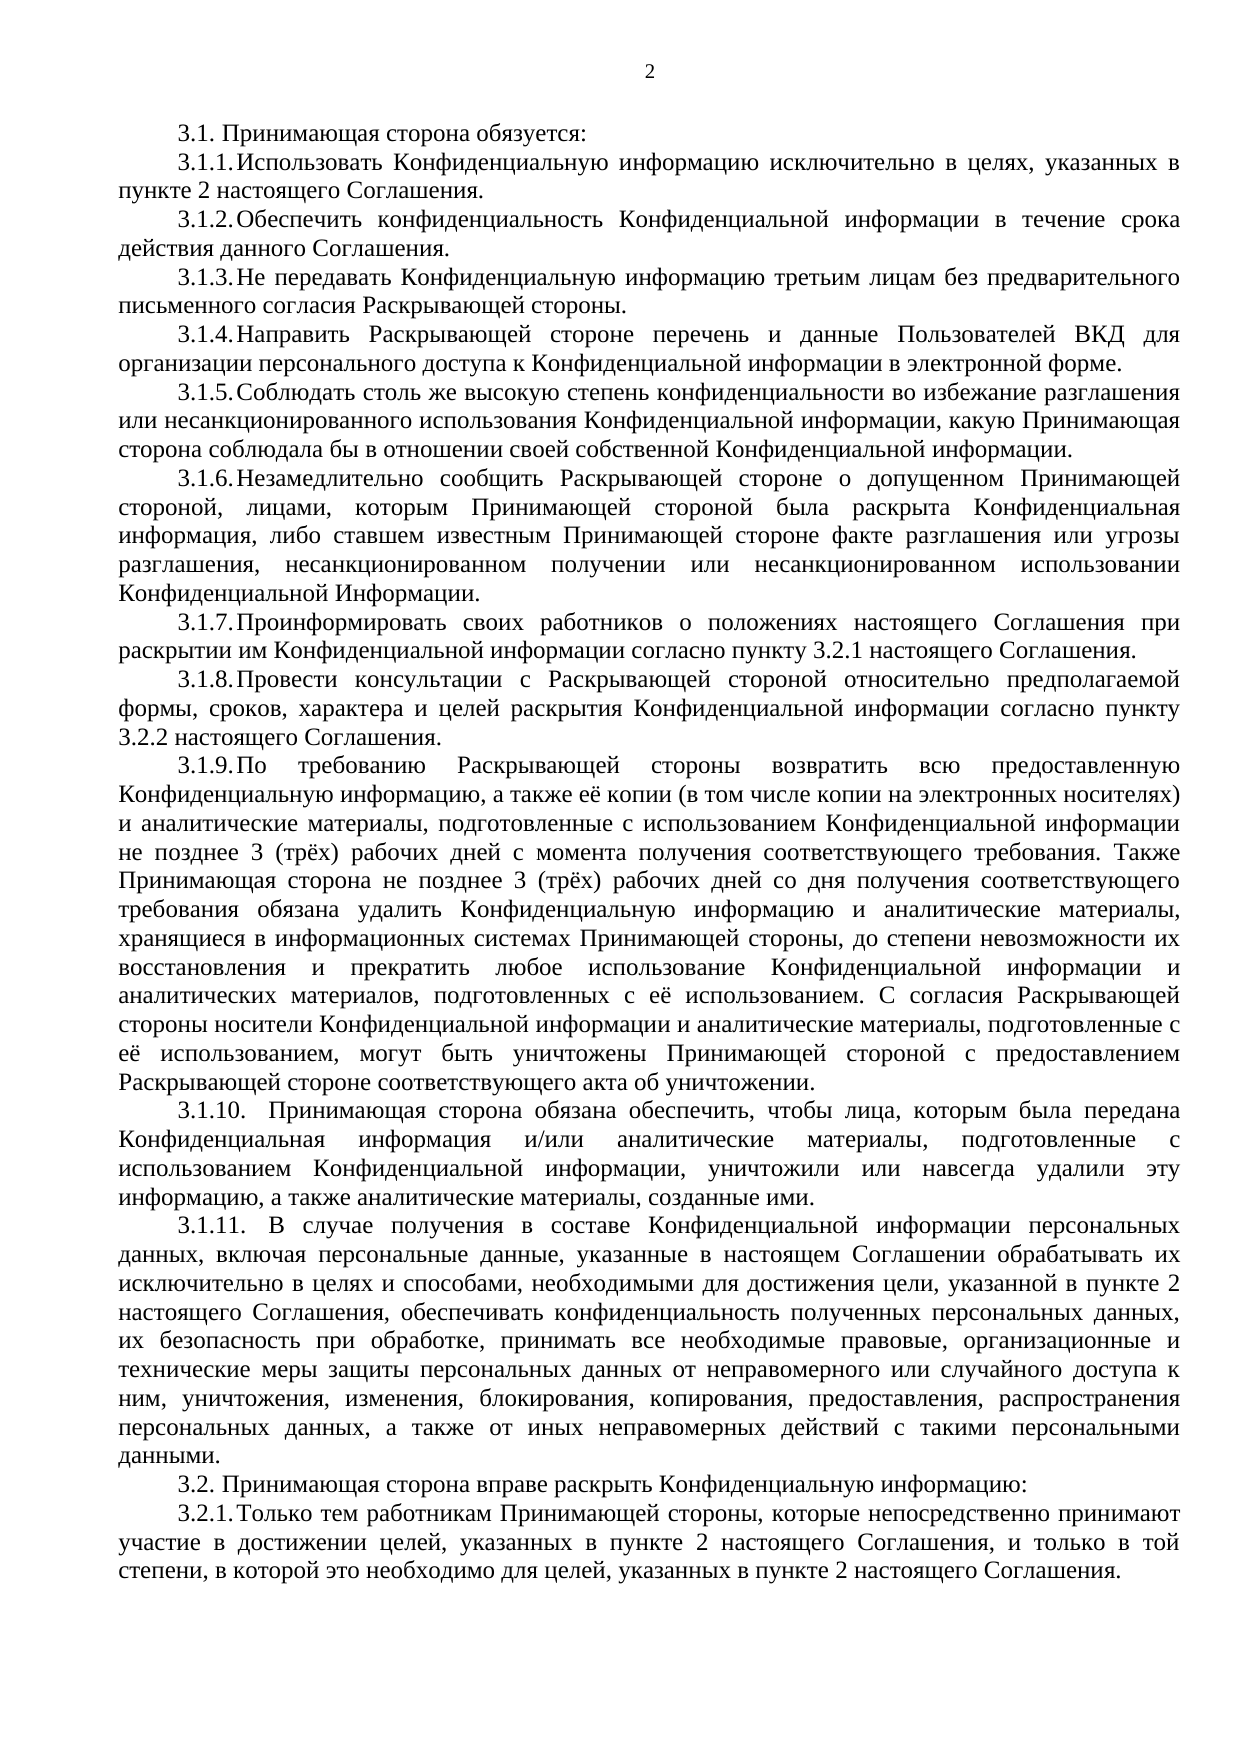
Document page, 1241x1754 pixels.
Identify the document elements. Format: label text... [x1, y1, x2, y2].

list В случае получения в составе Конфиденциальной информации персональных данных, включая персональные данные, указанные в настоящем Соглашении обрабатывать их исключительно в целях и способами, необходимыми для достижения цели, указанной в пункте 2 настоящего Соглашения, обеспечивать конфиденциальность полученных персональных данных, их безопасность при обработке, принимать все необходимые правовые, организационные и технические меры защиты персональных данных от неправомерного или случайного доступа к ним, уничтожения, изменения, блокирования, копирования, предоставления, распространения персональных данных, а также от иных неправомерных действий с такими персональными данными. [118, 1211, 1181, 1469]
list Принимающая сторона обязуется: [118, 118, 1181, 147]
list По требованию Раскрывающей стороны возвратить всю предоставленную Конфиденциальную информацию, а также её копии (в том числе копии на электронных носителях) и аналитические материалы, подготовленные с использованием Конфиденциальной информации не позднее 3 (трёх) рабочих дней с момента получения соответствующего требования. Также Принимающая сторона не позднее 3 (трёх) рабочих дней со дня получения соответствующего требования обязана удалить Конфиденциальную информацию и аналитические материалы, хранящиеся в информационных системах Принимающей стороны, до степени невозможности их восстановления и прекратить любое использование Конфиденциальной информации и аналитических материалов, подготовленных с её использованием. С согласия Раскрывающей стороны носители Конфиденциальной информации и аналитические материалы, подготовленные с её использованием, могут быть уничтожены Принимающей стороной с предоставлением Раскрывающей стороне соответствующего акта об уничтожении. [118, 751, 1181, 1096]
list Использовать Конфиденциальную информацию исключительно в целях, указанных в пункте 2 настоящего Соглашения. [118, 147, 1181, 204]
list Обеспечить конфиденциальность Конфиденциальной информации в течение срока действия данного Соглашения. [118, 204, 1181, 262]
list Только тем работникам Принимающей стороны, которые непосредственно принимают участие в достижении целей, указанных в пункте 2 настоящего Соглашения, и только в той степени, в которой это необходимо для целей, указанных в пункте 2 настоящего Соглашения. [118, 1498, 1181, 1584]
list Принимающая сторона вправе раскрыть Конфиденциальную информацию: [118, 1469, 1181, 1498]
list Принимающая сторона обязана обеспечить, чтобы лица, которым была передана Конфиденциальная информация и/или аналитические материалы, подготовленные с использованием Конфиденциальной информации, уничтожили или навсегда удалили эту информацию, а также аналитические материалы, созданные ими. [118, 1096, 1181, 1211]
list Проинформировать своих работников о положениях настоящего Соглашения при раскрытии им Конфиденциальной информации согласно пункту 3.2.1 настоящего Соглашения. [118, 607, 1181, 664]
list Соблюдать столь же высокую степень конфиденциальности во избежание разглашения или несанкционированного использования Конфиденциальной информации, какую Принимающая сторона соблюдала бы в отношении своей собственной Конфиденциальной информации. [118, 377, 1181, 463]
list Направить Раскрывающей стороне перечень и данные Пользователей ВКД для организации персонального доступа к Конфиденциальной информации в электронной форме. [118, 319, 1181, 377]
list Незамедлительно сообщить Раскрывающей стороне о допущенном Принимающей стороной, лицами, которым Принимающей стороной была раскрыта Конфиденциальная информация, либо ставшем известным Принимающей стороне факте разглашения или угрозы разглашения, несанкционированном получении или несанкционированном использовании Конфиденциальной Информации. [118, 463, 1181, 607]
list Провести консультации с Раскрывающей стороной относительно предполагаемой формы, сроков, характера и целей раскрытия Конфиденциальной информации согласно пункту 3.2.2 настоящего Соглашения. [118, 664, 1181, 751]
list Не передавать Конфиденциальную информацию третьим лицам без предварительного письменного согласия Раскрывающей стороны. [118, 262, 1181, 319]
